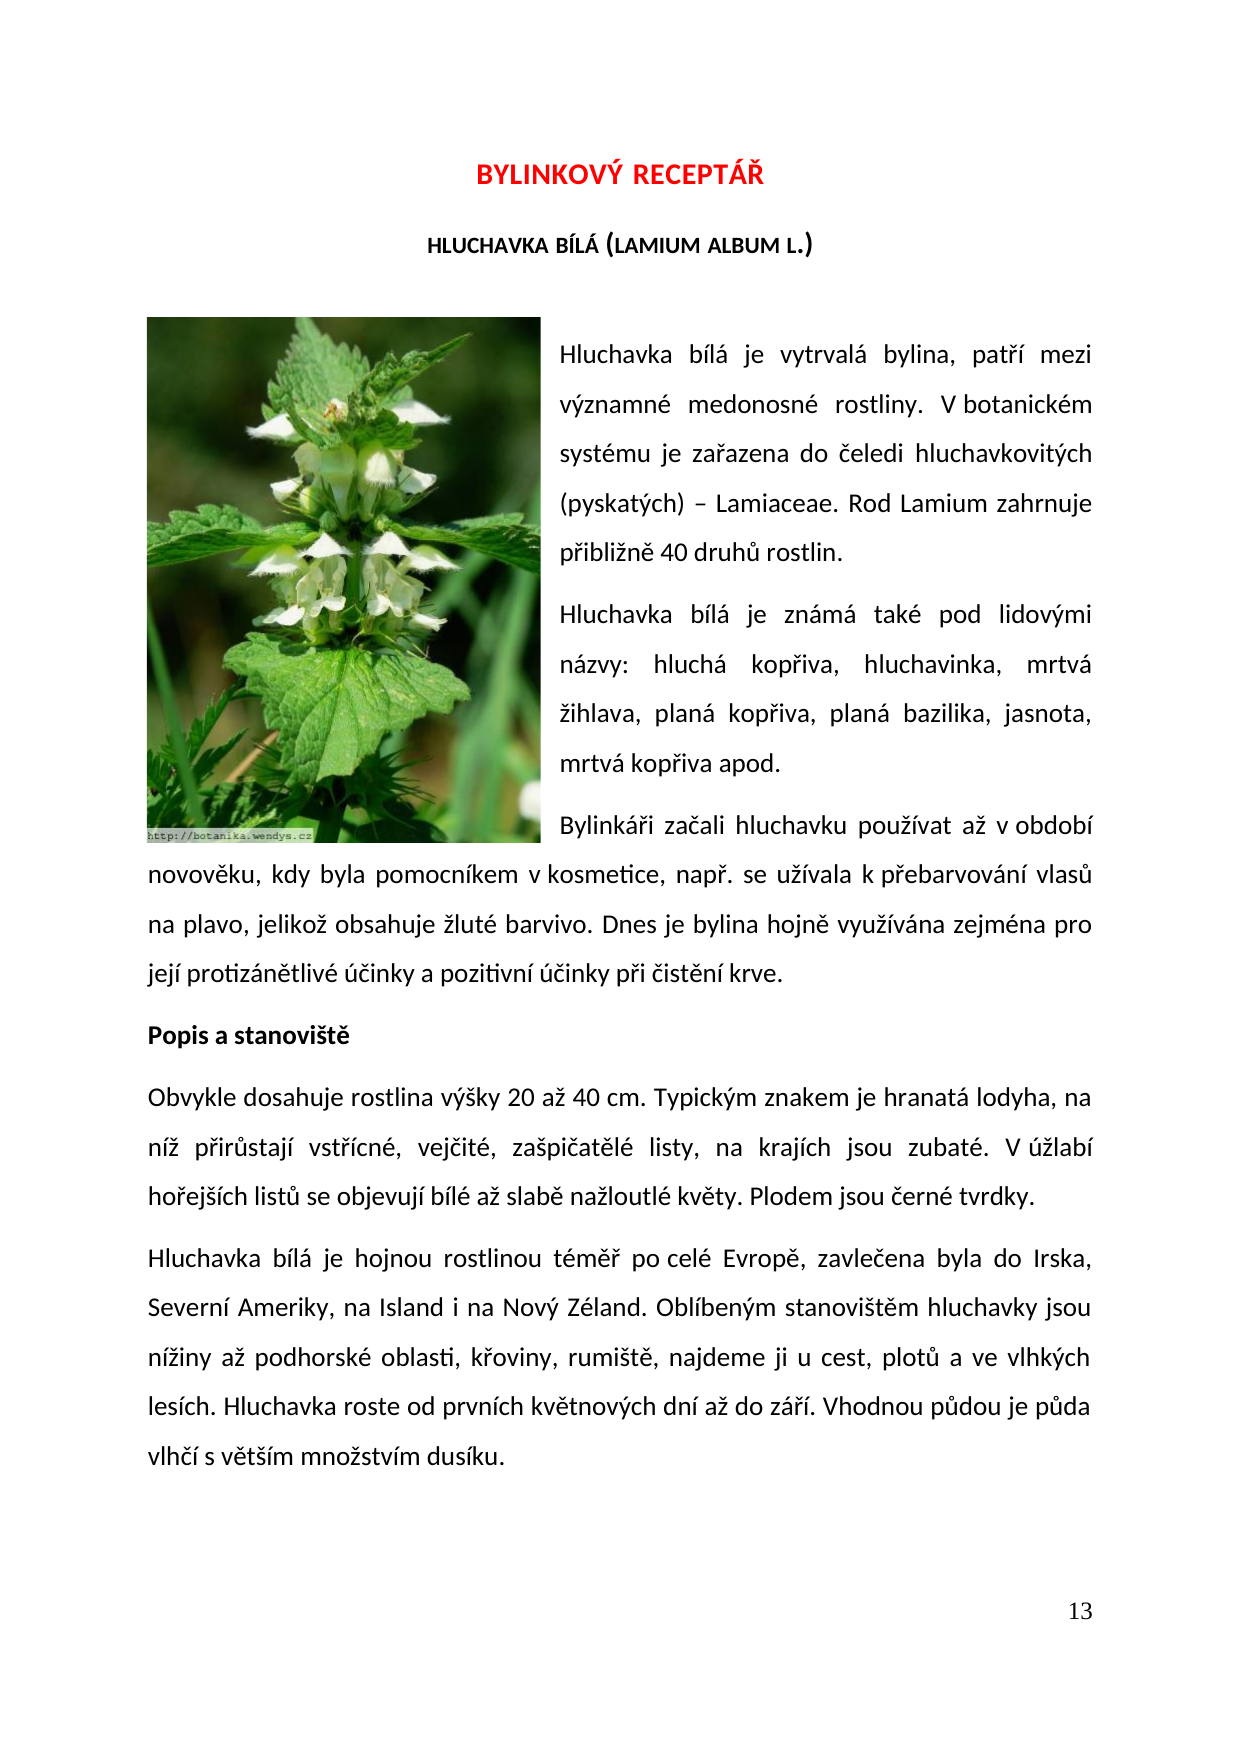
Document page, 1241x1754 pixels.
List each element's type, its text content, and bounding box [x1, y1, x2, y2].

text Hluchavka bílá je známá také pod lidovými názvy: hluchá kopřiva, hluchavinka, mrtvá žihlava, planá kopřiva, planá bazilika, jasnota, mrtvá kopřiva apod. [541, 597, 1093, 779]
subtitle bylinkový receptář [148, 148, 1093, 193]
text Hluchavka bílá je hojnou rostlinou téměř po celé Evropě, zavlečena byla do Irska, Severní Ameriky, na Island i na Nový Zéland. Oblíbeným stanovištěm hluchavky jsou nížiny až podhorské oblasti, křoviny, rumiště, najdeme ji u cest, plotů a ve vlhkých lesích. Hluchavka roste od prvních květnových dní až do září. Vhodnou půdou je půda vlhčí s větším množstvím dusíku. [148, 1241, 1093, 1472]
text Obvykle dosahuje rostlina výšky 20 až 40 cm. Typickým znakem je hranatá lodyha, na níž přirůstají vstřícné, vejčité, zašpičatělé listy, na krajích jsou zubaté. V úžlabí hořejších listů se objevují bílé až slabě nažloutlé květy. Plodem jsou černé tvrdky. [148, 1080, 1093, 1212]
text Bylinkáři začali hluchavku používat až v období novověku, kdy byla pomocníkem v kosmetice, např. se užívala k přebarvování vlasů na plavo, jelikož obsahuje žluté barvivo. Dnes je bylina hojně využívána zejména pro její protizánětlivé účinky a pozitivní účinky při čistění krve. [148, 808, 1093, 989]
picture [146, 317, 541, 843]
text Hluchavka bílá je vytrvalá bylina, patří mezi významné medonosné rostliny. V botanickém systému je zařazena do čeledi hluchavkovitých (pyskatých) – Lamiaceae. Rod Lamium zahrnuje přibližně 40 druhů rostlin. [541, 337, 1093, 568]
text Popis a stanoviště [148, 1018, 1093, 1051]
subtitle hluchavka bílá (lamium album l.) [148, 225, 1093, 261]
